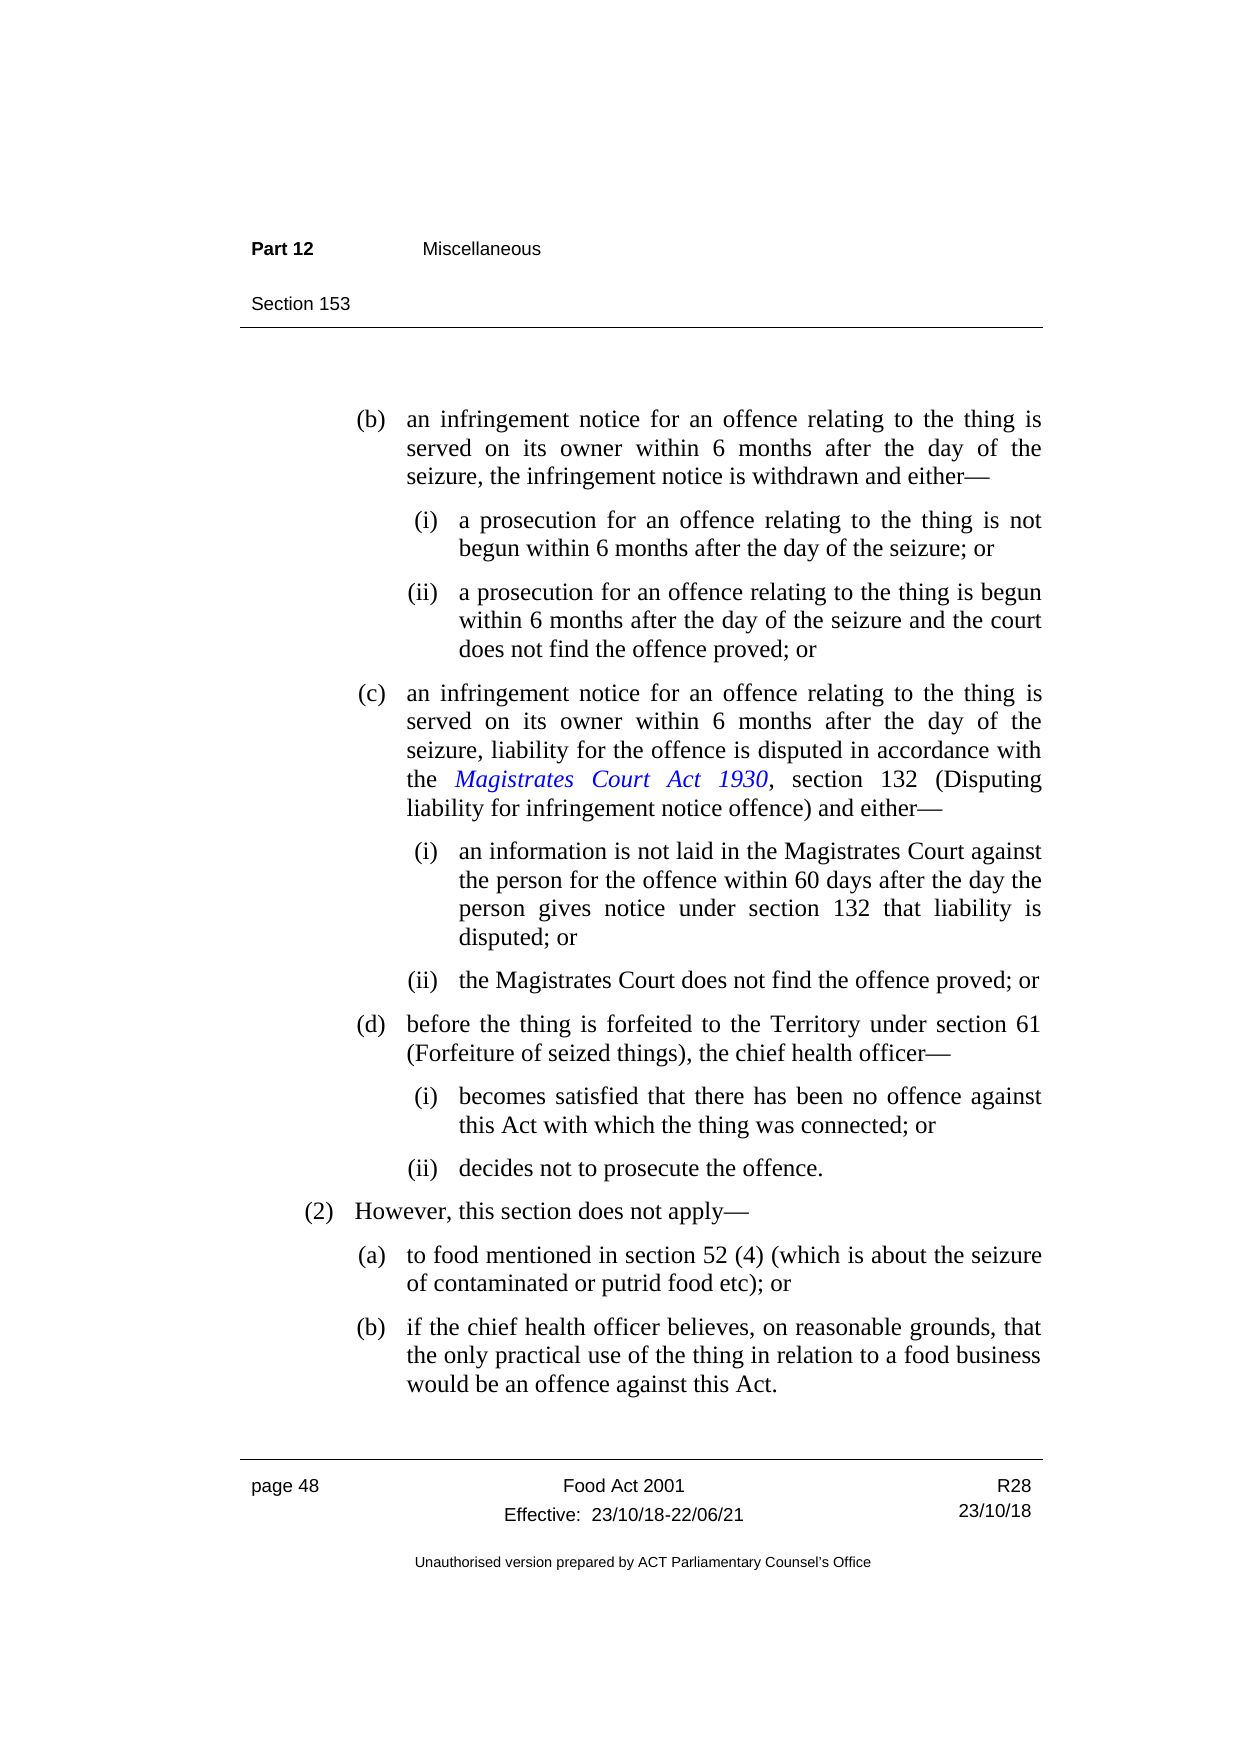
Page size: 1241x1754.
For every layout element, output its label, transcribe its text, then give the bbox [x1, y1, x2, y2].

text (b) if the chief health officer believes, on reasonable grounds, that the only practical use of the thing in relation to a food business would be an offence against this Act. [240, 1312, 1042, 1398]
text (a) to food mentioned in section 52 (4) (which is about the seizure of contaminated or putrid food etc); or [240, 1240, 1042, 1297]
text (c) an infringement notice for an offence relating to the thing is served on its owner within 6 months after the day of the seizure, liability for the offence is disputed in accordance with the Magistrates Court Act 1930, section 132 (Disputing liability for infringement notice offence) and either— [240, 678, 1042, 821]
text (ii) the Magistrates Court does not find the offence proved; or [240, 966, 1042, 994]
text (ii) a prosecution for an offence relating to the thing is begun within 6 months after the day of the seizure and the court does not find the offence proved; or [240, 577, 1042, 663]
text (i) becomes satisfied that there has been no offence against this Act with which the thing was connected; or [240, 1081, 1042, 1138]
text (2) However, this section does not apply— [240, 1196, 1042, 1225]
text (b) an infringement notice for an offence relating to the thing is served on its owner within 6 months after the day of the seizure, the infringement notice is withdrawn and either— [240, 404, 1042, 490]
text (d) before the thing is forfeited to the Territory under section 61 (Forfeiture of seized things), the chief health officer— [240, 1009, 1042, 1066]
text (i) a prosecution for an offence relating to the thing is not begun within 6 months after the day of the seizure; or [240, 505, 1042, 562]
text (ii) decides not to prosecute the offence. [240, 1153, 1042, 1182]
text (i) an information is not laid in the Magistrates Court against the person for the offence within 60 days after the day the person gives notice under section 132 that liability is disputed; or [240, 836, 1042, 951]
